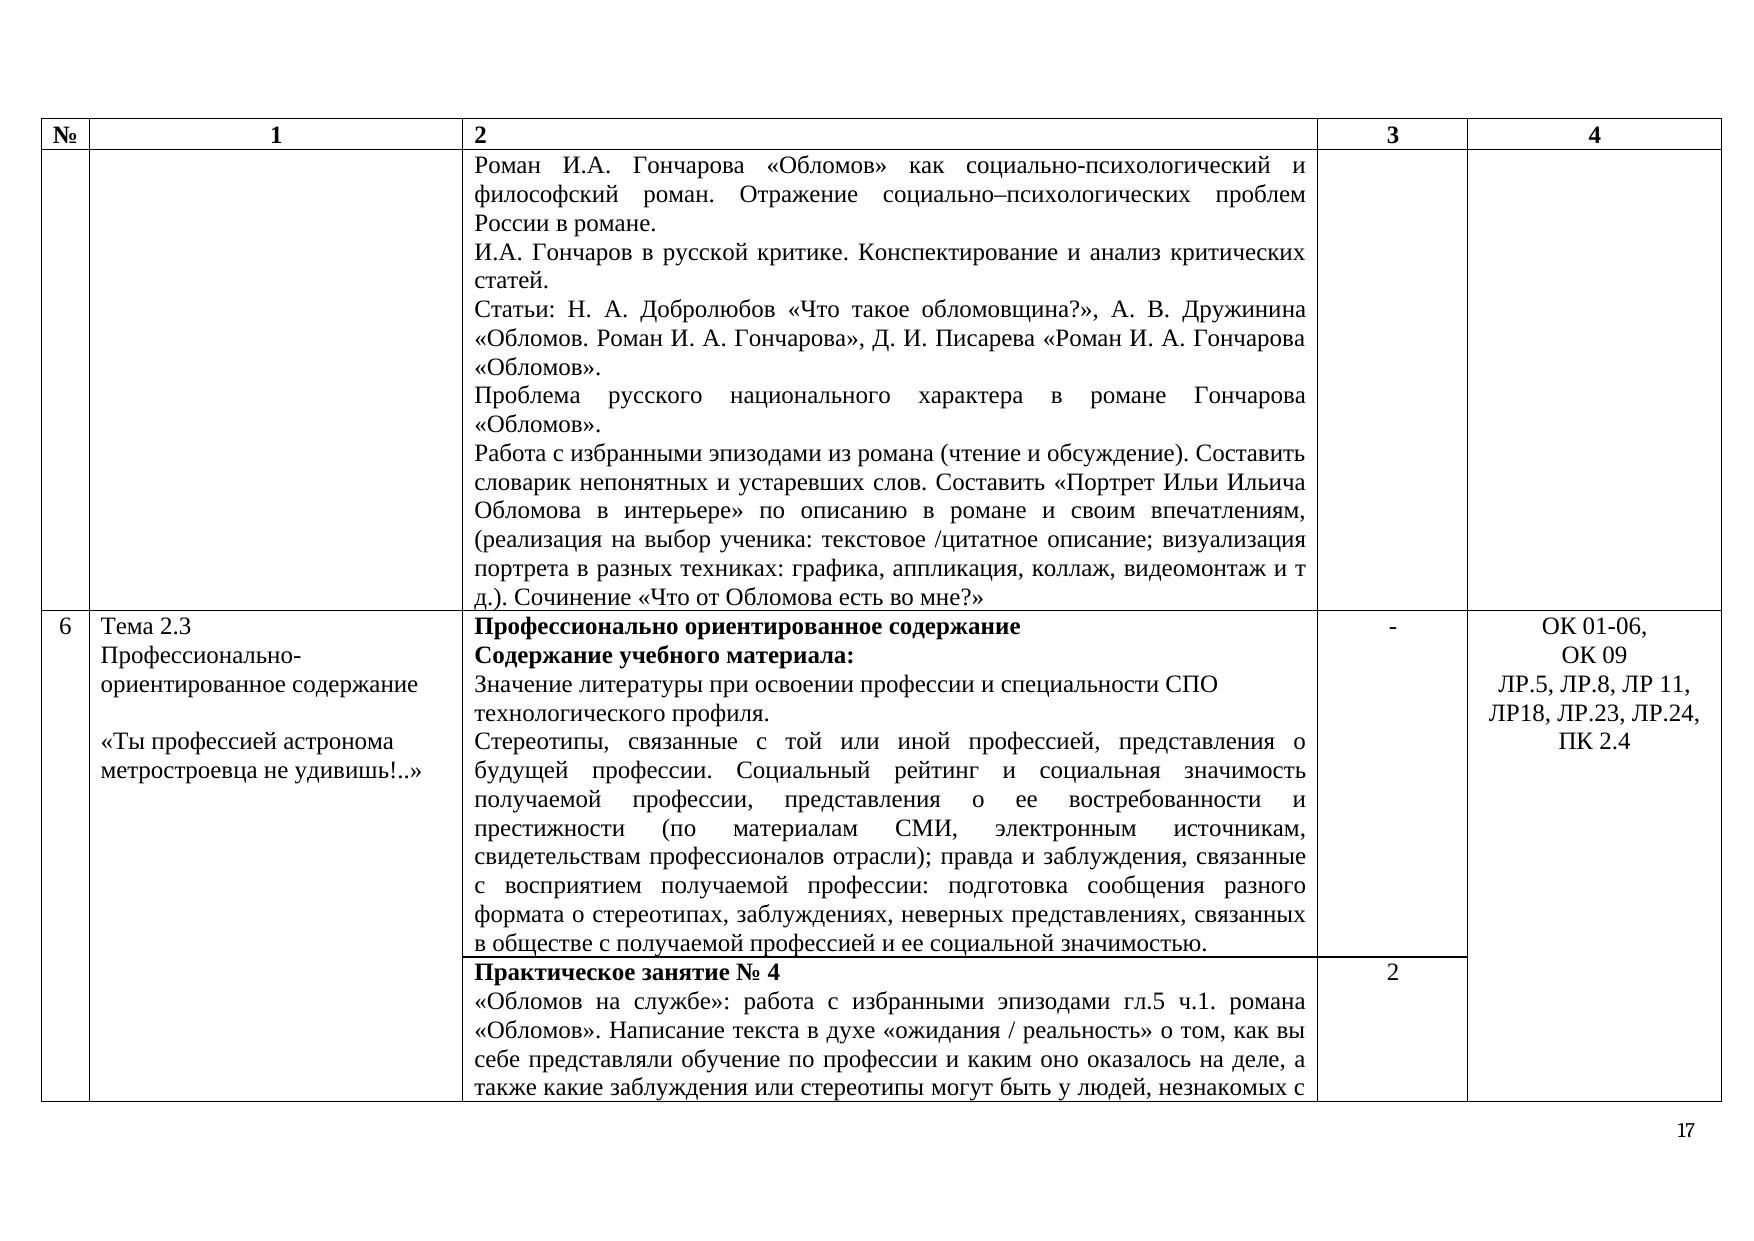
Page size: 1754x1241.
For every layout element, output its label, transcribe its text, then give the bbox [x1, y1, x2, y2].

table_cell Тема 2.3 Профессионально-ориентированное содержание «Ты профессией астронома метростроевца не удивишь!..» [90, 611, 462, 1101]
table_cell ОК 01-06, ОК 09 ЛР.5, ЛР.8, ЛР 11, ЛР18, ЛР.23, ЛР.24, ПК 2.4 [1468, 611, 1721, 1101]
table_header 4 [1468, 119, 1721, 149]
table_header 2 [463, 119, 1317, 149]
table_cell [463, 958, 1317, 1101]
table_cell 6 [42, 611, 89, 1101]
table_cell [463, 150, 1317, 610]
table_cell - [1318, 611, 1467, 956]
table_header 1 [90, 119, 462, 149]
table_cell Профессионально ориентированное содержание Содержание учебного материала: Значение литературы при освоении профессии и специальности СПО технологического профиля. Стереотипы, связанные с той или иной профессией, представления о будущей профессии. Социальный рейтинг и социальная значимость получаемой профессии, представления о ее востребованности и престижности (по материалам СМИ, электронным источникам, свидетельствам профессионалов отрасли); правда и заблуждения, связанные с восприятием получаемой профессии: подготовка сообщения разного формата о стереотипах, заблуждениях, неверных представлениях, связанных в обществе с получаемой профессией и ее социальной значимостью. [463, 611, 1317, 956]
table_header 3 [1318, 119, 1467, 149]
table_cell 2 [1318, 958, 1467, 1101]
table_cell [1468, 150, 1721, 610]
table_cell 1 [1318, 150, 1467, 610]
table_header № [42, 119, 89, 149]
